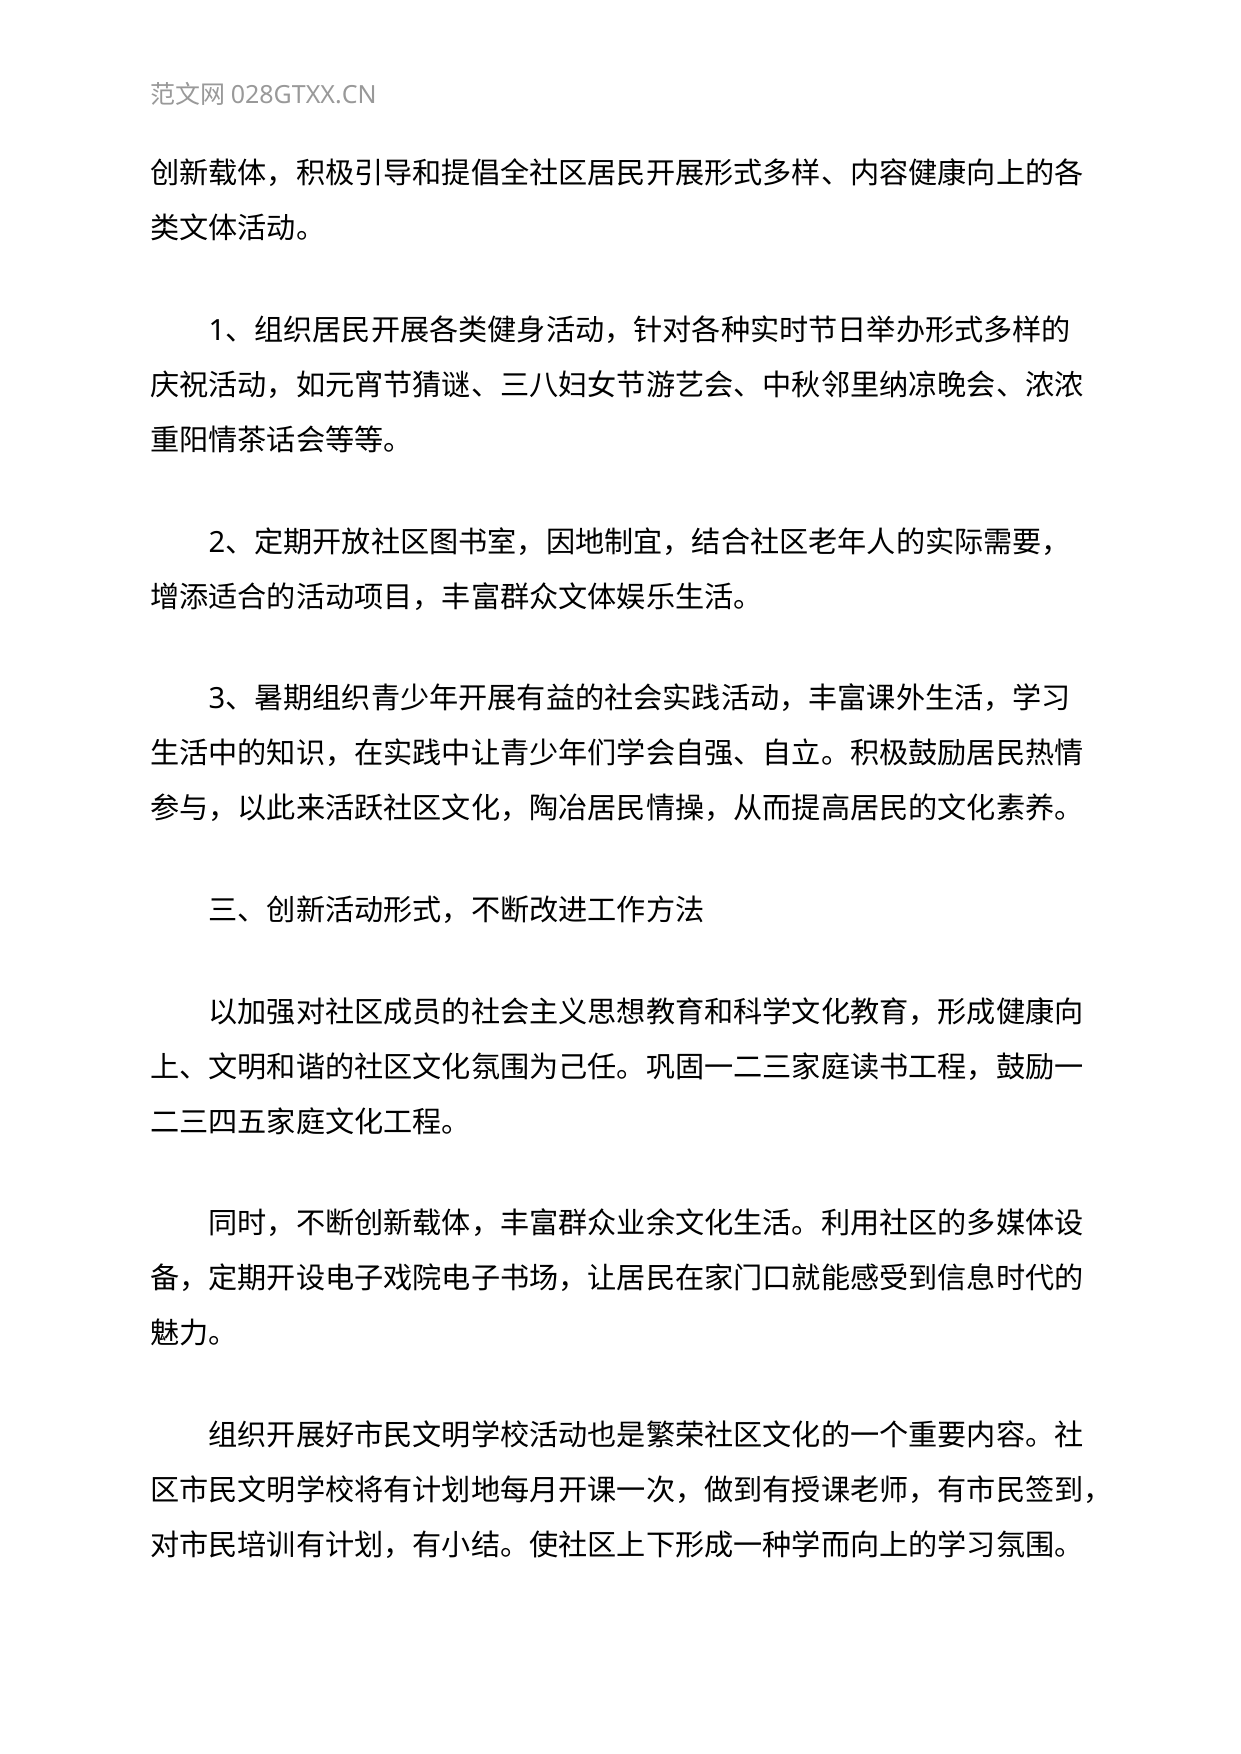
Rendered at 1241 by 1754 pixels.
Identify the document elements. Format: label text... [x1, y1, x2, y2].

text 3、暑期组织青少年开展有益的社会实践活动，丰富课外生活，学习生活中的知识，在实践中让青少年们学会自强、自立。积极鼓励居民热情参与，以此来活跃社区文化，陶冶居民情操，从而提高居民的文化素养。 [150, 675, 1090, 827]
text 以加强对社区成员的社会主义思想教育和科学文化教育，形成健康向上、文明和谐的社区文化氛围为己任。巩固一二三家庭读书工程，鼓励一二三四五家庭文化工程。 [150, 988, 1090, 1141]
text 1、组织居民开展各类健身活动，针对各种实时节日举办形式多样的庆祝活动，如元宵节猜谜、三八妇女节游艺会、中秋邻里纳凉晚会、浓浓重阳情茶话会等等。 [150, 307, 1090, 459]
text 组织开展好市民文明学校活动也是繁荣社区文化的一个重要内容。社区市民文明学校将有计划地每月开课一次，做到有授课老师，有市民签到，对市民培训有计划，有小结。使社区上下形成一种学而向上的学习氛围。 [150, 1412, 1090, 1564]
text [150, 150, 1090, 247]
text 2、定期开放社区图书室，因地制宜，结合社区老年人的实际需要，增添适合的活动项目，丰富群众文体娱乐生活。 [150, 518, 1090, 616]
text 三、创新活动形式，不断改进工作方法 [150, 887, 1090, 929]
text 同时，不断创新载体，丰富群众业余文化生活。利用社区的多媒体设备，定期开设电子戏院电子书场，让居民在家门口就能感受到信息时代的魅力。 [150, 1200, 1090, 1352]
